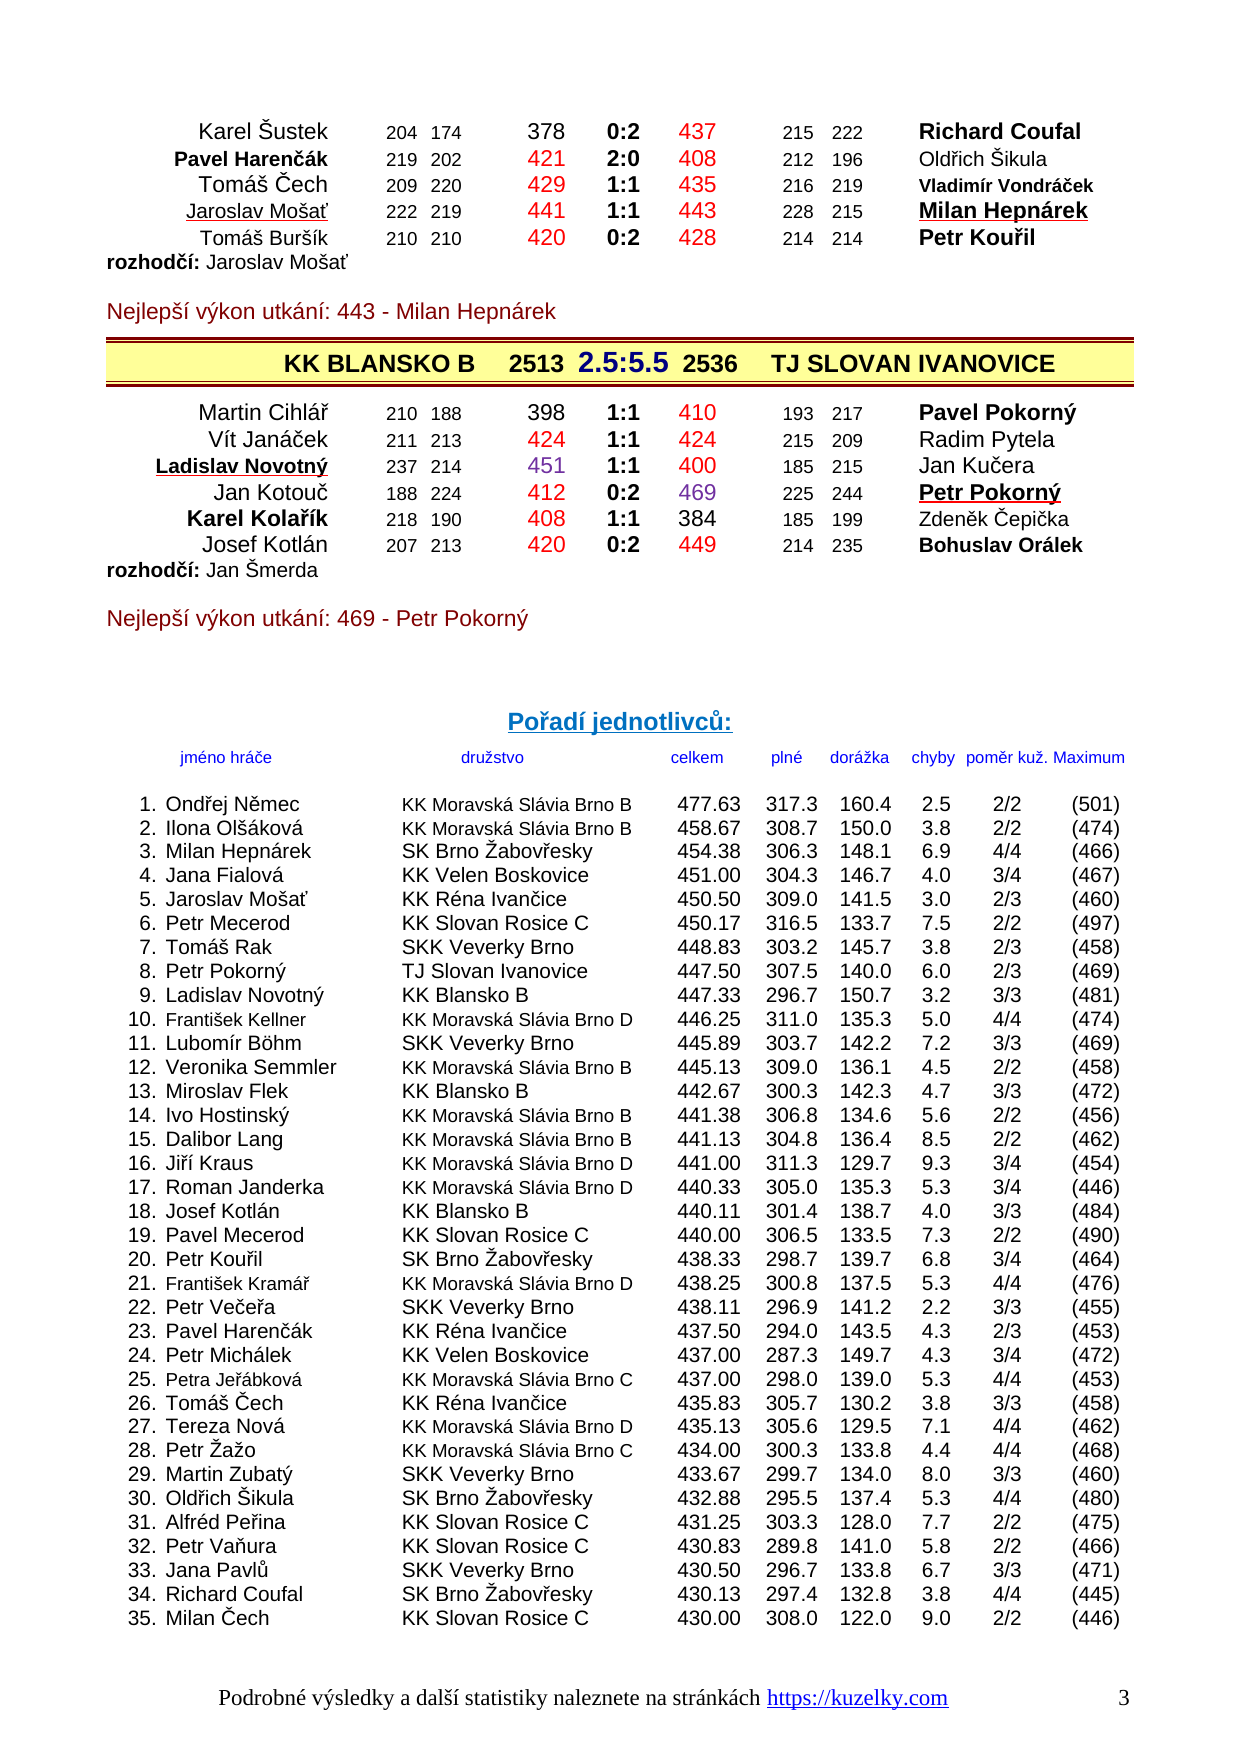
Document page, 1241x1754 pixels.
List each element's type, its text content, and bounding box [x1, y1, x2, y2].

text 2. Ilona Olšáková KK Moravská Slávia Brno B 458.67 308.7 150.0 3.8 2/2 (474) [106, 815, 1134, 839]
text Martin Cihlář 210 188 398 1:1 410 193 217 Pavel Pokorný [106, 399, 1134, 426]
text 1. Ondřej Němec KK Moravská Slávia Brno B 477.63 317.3 160.4 2.5 2/2 (501) [106, 791, 1134, 815]
text rozhodčí: Jaroslav Mošať [106, 250, 1134, 274]
text 9. Ladislav Novotný KK Blansko B 447.33 296.7 150.7 3.2 3/3 (481) [106, 983, 1134, 1007]
text 31. Alfréd Peřina KK Slovan Rosice C 431.25 303.3 128.0 7.7 2/2 (475) [106, 1510, 1134, 1534]
text Vít Janáček 211 213 424 1:1 424 215 209 Radim Pytela [106, 426, 1134, 452]
text Josef Kotlán 207 213 420 0:2 449 214 235 Bohuslav Orálek [106, 531, 1134, 557]
text Jan Kotouč 188 224 412 0:2 469 225 244 Petr Pokorný [106, 478, 1134, 505]
text Pavel Harenčák 219 202 421 2:0 408 212 196 Oldřich Šikula [106, 144, 1134, 171]
text 23. Pavel Harenčák KK Réna Ivančice 437.50 294.0 143.5 4.3 2/3 (453) [106, 1318, 1134, 1342]
text 21. František Kramář KK Moravská Slávia Brno D 438.25 300.8 137.5 5.3 4/4 (476) [106, 1271, 1134, 1294]
text Pořadí jednotlivců: [94, 707, 1145, 736]
text KK Blansko B 2513 2.5:5.5 2536 TJ Slovan Ivanovice [106, 343, 1134, 381]
text 8. Petr Pokorný TJ Slovan Ivanovice 447.50 307.5 140.0 6.0 2/3 (469) [106, 959, 1134, 983]
text 14. Ivo Hostinský KK Moravská Slávia Brno B 441.38 306.8 134.6 5.6 2/2 (456) [106, 1103, 1134, 1127]
text 33. Jana Pavlů SKK Veverky Brno 430.50 296.7 133.8 6.7 3/3 (471) [106, 1558, 1134, 1582]
text 20. Petr Kouřil SK Brno Žabovřesky 438.33 298.7 139.7 6.8 3/4 (464) [106, 1247, 1134, 1271]
text 25. Petra Jeřábková KK Moravská Slávia Brno C 437.00 298.0 139.0 5.3 4/4 (453) [106, 1366, 1134, 1390]
text 26. Tomáš Čech KK Réna Ivančice 435.83 305.7 130.2 3.8 3/3 (458) [106, 1390, 1134, 1414]
text 29. Martin Zubatý SKK Veverky Brno 433.67 299.7 134.0 8.0 3/3 (460) [106, 1462, 1134, 1486]
text 6. Petr Mecerod KK Slovan Rosice C 450.17 316.5 133.7 7.5 2/2 (497) [106, 911, 1134, 935]
text Jaroslav Mošať 222 219 441 1:1 443 228 215 Milan Hepnárek [106, 197, 1134, 223]
text 32. Petr Vaňura KK Slovan Rosice C 430.83 289.8 141.0 5.8 2/2 (466) [106, 1534, 1134, 1558]
text 7. Tomáš Rak SKK Veverky Brno 448.83 303.2 145.7 3.8 2/3 (458) [106, 935, 1134, 959]
text 16. Jiří Kraus KK Moravská Slávia Brno D 441.00 311.3 129.7 9.3 3/4 (454) [106, 1151, 1134, 1175]
text 5. Jaroslav Mošať KK Réna Ivančice 450.50 309.0 141.5 3.0 2/3 (460) [106, 887, 1134, 911]
text 24. Petr Michálek KK Velen Boskovice 437.00 287.3 149.7 4.3 3/4 (472) [106, 1342, 1134, 1366]
text Tomáš Buršík 210 210 420 0:2 428 214 214 Petr Kouřil [106, 223, 1134, 250]
text 35. Milan Čech KK Slovan Rosice C 430.00 308.0 122.0 9.0 2/2 (446) [106, 1606, 1134, 1630]
text jméno hráče družstvo celkem plné dorážka chyby poměr kuž. Maximum [106, 748, 1134, 767]
text 4. Jana Fialová KK Velen Boskovice 451.00 304.3 146.7 4.0 3/4 (467) [106, 863, 1134, 887]
text 19. Pavel Mecerod KK Slovan Rosice C 440.00 306.5 133.5 7.3 2/2 (490) [106, 1223, 1134, 1247]
text 10. František Kellner KK Moravská Slávia Brno D 446.25 311.0 135.3 5.0 4/4 (474) [106, 1007, 1134, 1031]
text 34. Richard Coufal SK Brno Žabovřesky 430.13 297.4 132.8 3.8 4/4 (445) [106, 1582, 1134, 1606]
text 27. Tereza Nová KK Moravská Slávia Brno D 435.13 305.6 129.5 7.1 4/4 (462) [106, 1414, 1134, 1438]
text 12. Veronika Semmler KK Moravská Slávia Brno B 445.13 309.0 136.1 4.5 2/2 (458) [106, 1055, 1134, 1079]
text Tomáš Čech 209 220 429 1:1 435 216 219 Vladimír Vondráček [106, 171, 1134, 197]
text 18. Josef Kotlán KK Blansko B 440.11 301.4 138.7 4.0 3/3 (484) [106, 1199, 1134, 1223]
text Ladislav Novotný 237 214 451 1:1 400 185 215 Jan Kučera [106, 452, 1134, 478]
text Nejlepší výkon utkání: 469 - Petr Pokorný [106, 605, 1134, 632]
text 11. Lubomír Böhm SKK Veverky Brno 445.89 303.7 142.2 7.2 3/3 (469) [106, 1031, 1134, 1055]
text 3. Milan Hepnárek SK Brno Žabovřesky 454.38 306.3 148.1 6.9 4/4 (466) [106, 839, 1134, 863]
text Karel Kolařík 218 190 408 1:1 384 185 199 Zdeněk Čepička [106, 505, 1134, 531]
text rozhodčí: Jan Šmerda [106, 557, 1134, 581]
text 17. Roman Janderka KK Moravská Slávia Brno D 440.33 305.0 135.3 5.3 3/4 (446) [106, 1175, 1134, 1199]
text 30. Oldřich Šikula SK Brno Žabovřesky 432.88 295.5 137.4 5.3 4/4 (480) [106, 1486, 1134, 1510]
text 13. Miroslav Flek KK Blansko B 442.67 300.3 142.3 4.7 3/3 (472) [106, 1079, 1134, 1103]
text 28. Petr Žažo KK Moravská Slávia Brno C 434.00 300.3 133.8 4.4 4/4 (468) [106, 1438, 1134, 1462]
text Nejlepší výkon utkání: 443 - Milan Hepnárek [106, 298, 1134, 324]
text 15. Dalibor Lang KK Moravská Slávia Brno B 441.13 304.8 136.4 8.5 2/2 (462) [106, 1127, 1134, 1151]
text Karel Šustek 204 174 378 0:2 437 215 222 Richard Coufal [106, 118, 1134, 144]
text 22. Petr Večeřa SKK Veverky Brno 438.11 296.9 141.2 2.2 3/3 (455) [106, 1294, 1134, 1318]
